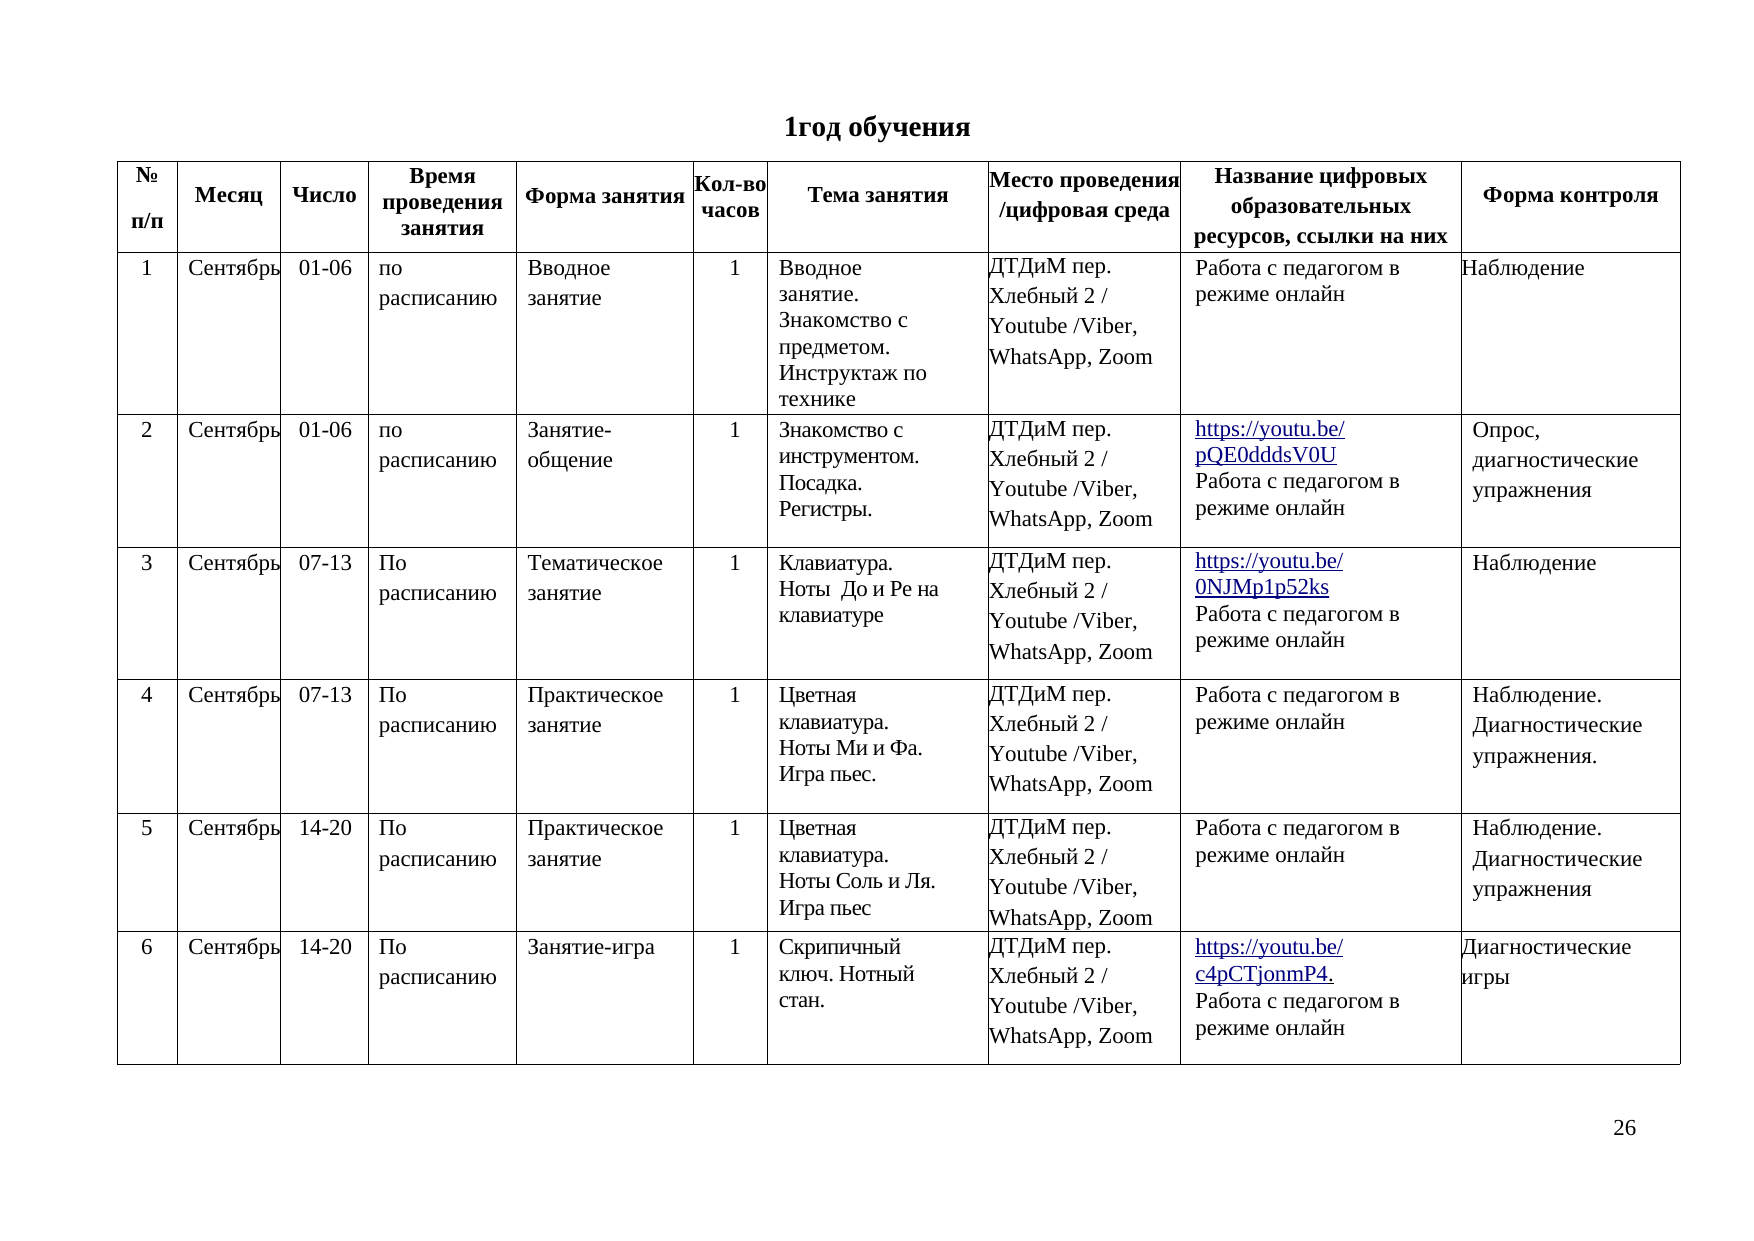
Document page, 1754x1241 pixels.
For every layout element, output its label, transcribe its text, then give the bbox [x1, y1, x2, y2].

table_cell По расписанию [369, 680, 516, 812]
table_cell Скрипичный ключ. Нотный стан. [768, 932, 988, 1063]
table_cell Цветная клавиатура. Ноты Ми и Фа. Игра пьес. [768, 680, 988, 812]
table_cell ДТДиМ пер. Хлебный 2 / Youtube /Viber, WhatsApp, Zoom [989, 814, 1180, 931]
table_cell 6 [118, 932, 177, 1063]
table_cell по расписанию [369, 415, 516, 547]
table_cell https://youtu.be/c4pCTjonmP4. Работа с педагогом в режиме онлайн [1181, 932, 1461, 1063]
table_cell 5 [118, 814, 177, 931]
subtitle 1год обучения [118, 109, 1636, 143]
table_cell Цветная клавиатура. Ноты Соль и Ля. Игра пьес [768, 814, 988, 931]
table_cell 01-06 [281, 415, 368, 547]
table_cell 1 [118, 253, 177, 414]
table_cell Сентябрь [178, 680, 280, 812]
table_cell Опрос, диагностические упражнения [1462, 415, 1680, 547]
table_cell ДТДиМ пер. Хлебный 2 / Youtube /Viber, WhatsApp, Zoom [989, 253, 1180, 414]
table_cell Занятие-общение [517, 415, 693, 547]
table_cell 3 [118, 548, 177, 679]
table_cell 14-20 [281, 932, 368, 1063]
table_cell Наблюдение. Диагностические упражнения [1462, 814, 1680, 931]
table_header Число [281, 162, 368, 252]
table_cell 14-20 [281, 814, 368, 931]
table_cell Работа с педагогом в режиме онлайн [1181, 253, 1461, 414]
table_header № п/п [118, 162, 177, 252]
table_cell 4 [118, 680, 177, 812]
table_header Название цифровых образовательных ресурсов, ссылки на них [1181, 162, 1461, 252]
table_cell ДТДиМ пер. Хлебный 2 / Youtube /Viber, WhatsApp, Zoom [989, 415, 1180, 547]
table_cell Сентябрь [178, 415, 280, 547]
table_cell Работа с педагогом в режиме онлайн [1181, 680, 1461, 812]
table_cell Вводное занятие [517, 253, 693, 414]
table_cell 1 [694, 932, 767, 1063]
table_cell Практическое занятие [517, 814, 693, 931]
table_cell 07-13 [281, 548, 368, 679]
table_cell 1 [694, 680, 767, 812]
table_header Место проведения /цифровая среда [989, 162, 1180, 252]
table_cell 2 [118, 415, 177, 547]
table_header Форма занятия [517, 162, 693, 252]
table_cell Сентябрь [178, 253, 280, 414]
table_cell Тематическое занятие [517, 548, 693, 679]
table_cell По расписанию [369, 548, 516, 679]
table_cell Сентябрь [178, 814, 280, 931]
table_cell Диагностические игры [1462, 932, 1680, 1063]
table_cell ДТДиМ пер. Хлебный 2 / Youtube /Viber, WhatsApp, Zoom [989, 548, 1180, 679]
table_cell Клавиатура. Ноты До и Ре на клавиатуре [768, 548, 988, 679]
table_cell 07-13 [281, 680, 368, 812]
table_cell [989, 932, 1180, 1063]
table_cell По расписанию [369, 932, 516, 1063]
table_header Время проведения занятия [369, 162, 516, 252]
table_cell 1 [694, 415, 767, 547]
table_cell 01-06 [281, 253, 368, 414]
table_cell 1 [694, 548, 767, 679]
table_cell По расписанию [369, 814, 516, 931]
table_header Кол-во часов [694, 162, 767, 252]
table_cell по расписанию [369, 253, 516, 414]
table_cell Вводное занятие. Знакомство с предметом. Инструктаж по технике безопасности. [768, 253, 988, 414]
table_cell Наблюдение. Диагностические упражнения. [1462, 680, 1680, 812]
table_cell Наблюдение [1462, 548, 1680, 679]
table_cell Сентябрь [178, 932, 280, 1063]
table_header Месяц [178, 162, 280, 252]
table_header Тема занятия [768, 162, 988, 252]
table_cell https://youtu.be/pQE0dddsV0U Работа с педагогом в режиме онлайн [1181, 415, 1461, 547]
table_cell 1 [694, 253, 767, 414]
table_cell Практическое занятие [517, 680, 693, 812]
table_cell Знакомство с инструментом. Посадка. Регистры. [768, 415, 988, 547]
table_cell Сентябрь [178, 548, 280, 679]
table_header Форма контроля [1462, 162, 1680, 252]
table_cell Занятие-игра [517, 932, 693, 1063]
table_cell https://youtu.be/0NJMp1p52ks Работа с педагогом в режиме онлайн [1181, 548, 1461, 679]
table_cell Работа с педагогом в режиме онлайн [1181, 814, 1461, 931]
table_cell ДТДиМ пер. Хлебный 2 / Youtube /Viber, WhatsApp, Zoom [989, 680, 1180, 812]
table_cell Наблюдение [1462, 253, 1680, 414]
table_cell 1 [694, 814, 767, 931]
